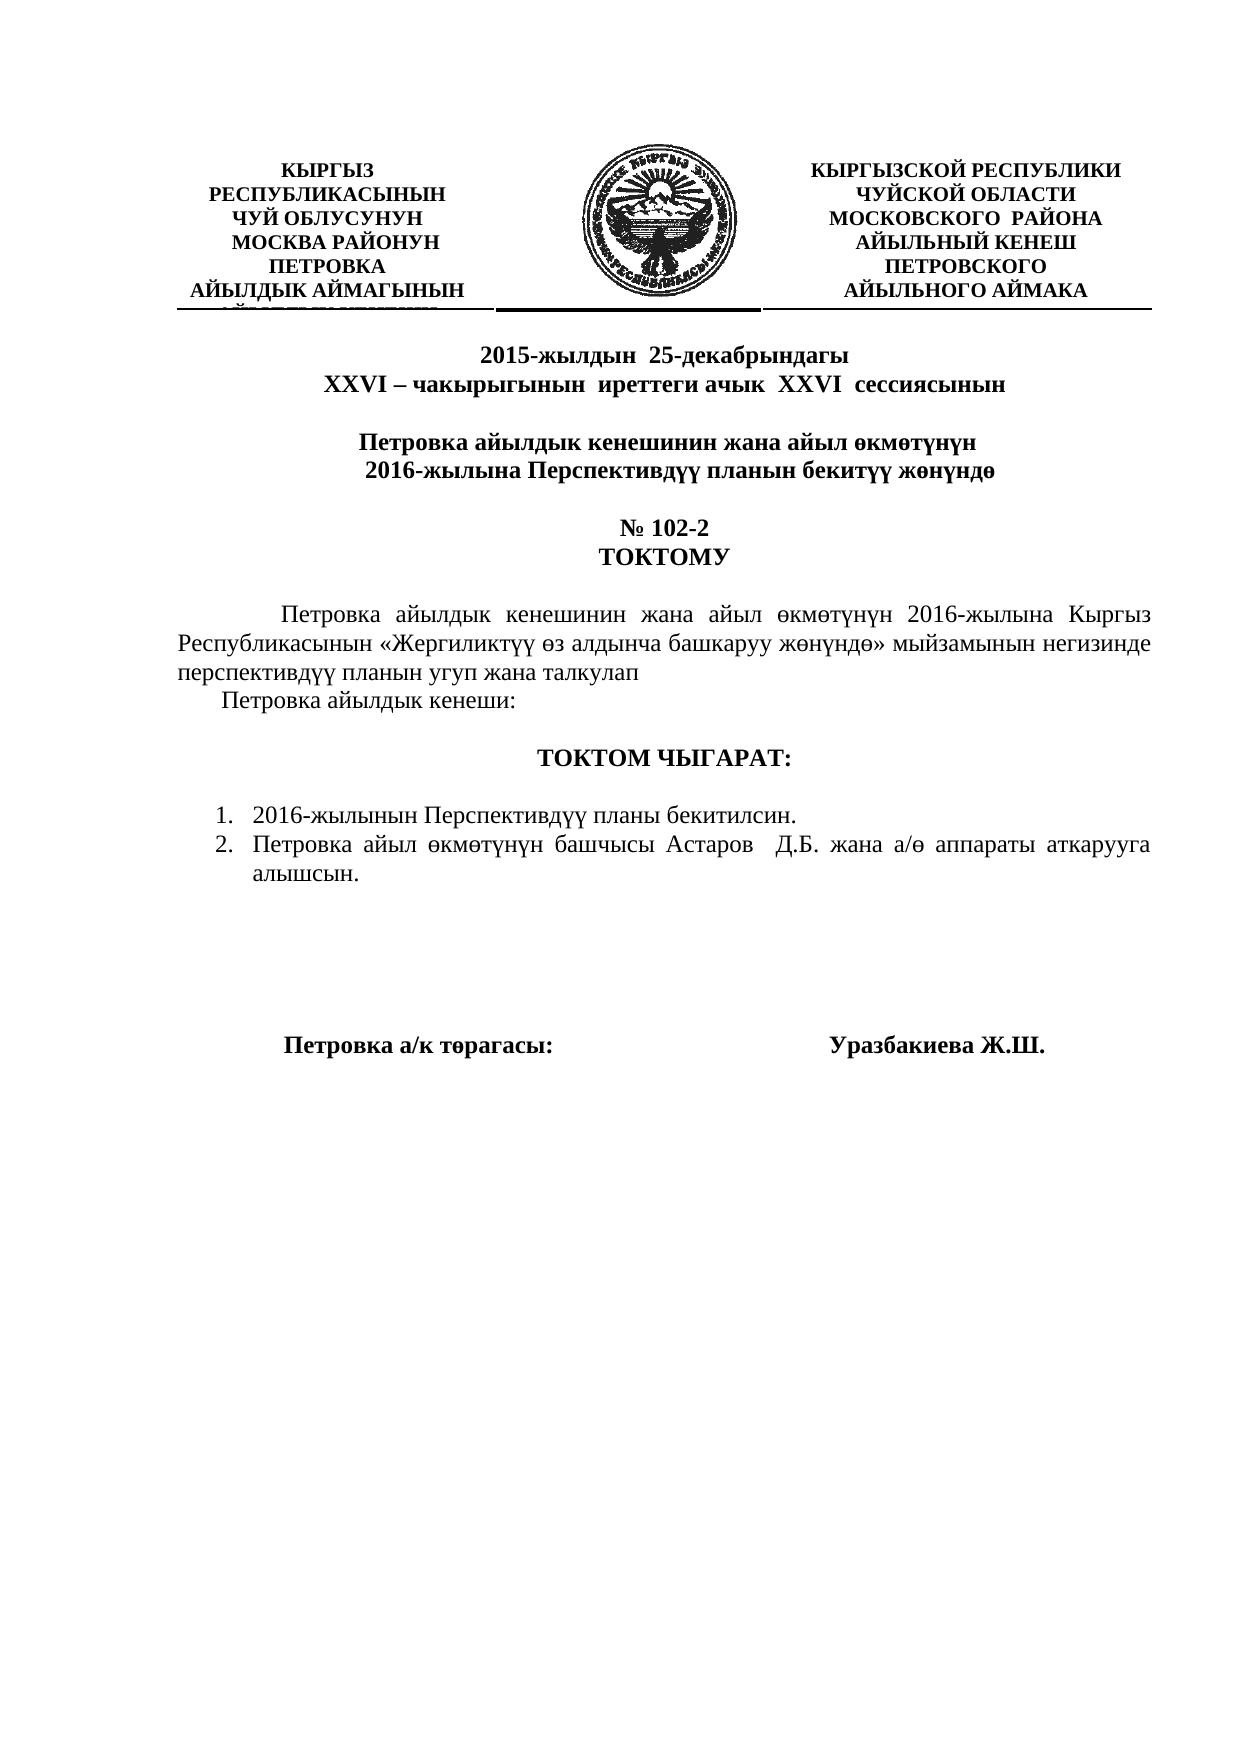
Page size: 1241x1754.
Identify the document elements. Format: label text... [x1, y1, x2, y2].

text ТОКТОМУ [177, 542, 1152, 570]
text Петровка айылдык кенеши: [177, 685, 1152, 714]
list Петровка айыл өкмөтүнүн башчысы Астаров Д.Б. жана а/ө аппараты аткарууга алышсын. [215, 829, 1152, 887]
text Петровка айылдык кенешинин жана айыл өкмөтүнүн [177, 427, 1152, 455]
text ТОКТОМ ЧЫГАРАТ: [177, 743, 1152, 772]
text Петровка айылдык кенешинин жана айыл өкмөтүнүн 2016-жылына Кыргыз Республикасынын «Жергиликтүү өз алдынча башкаруу жөнүндө» мыйзамынын негизинде перспективдүү планын угуп жана талкулап [177, 599, 1152, 685]
text № 102-2 [177, 513, 1152, 542]
text Петровка а/к төрагасы: Уразбакиева Ж.Ш. [177, 1030, 1152, 1059]
text XXVI – чакырыгынын иреттеги ачык ХХVI сессиясынын [177, 369, 1152, 398]
list 2016-жылынын Перспективдүү планы бекитилсин. [215, 800, 1152, 829]
text 2016-жылына Перспективдүү планын бекитүү жөнүндө [177, 455, 1152, 484]
text 2015-жылдын 25-декабрындагы [177, 340, 1152, 369]
